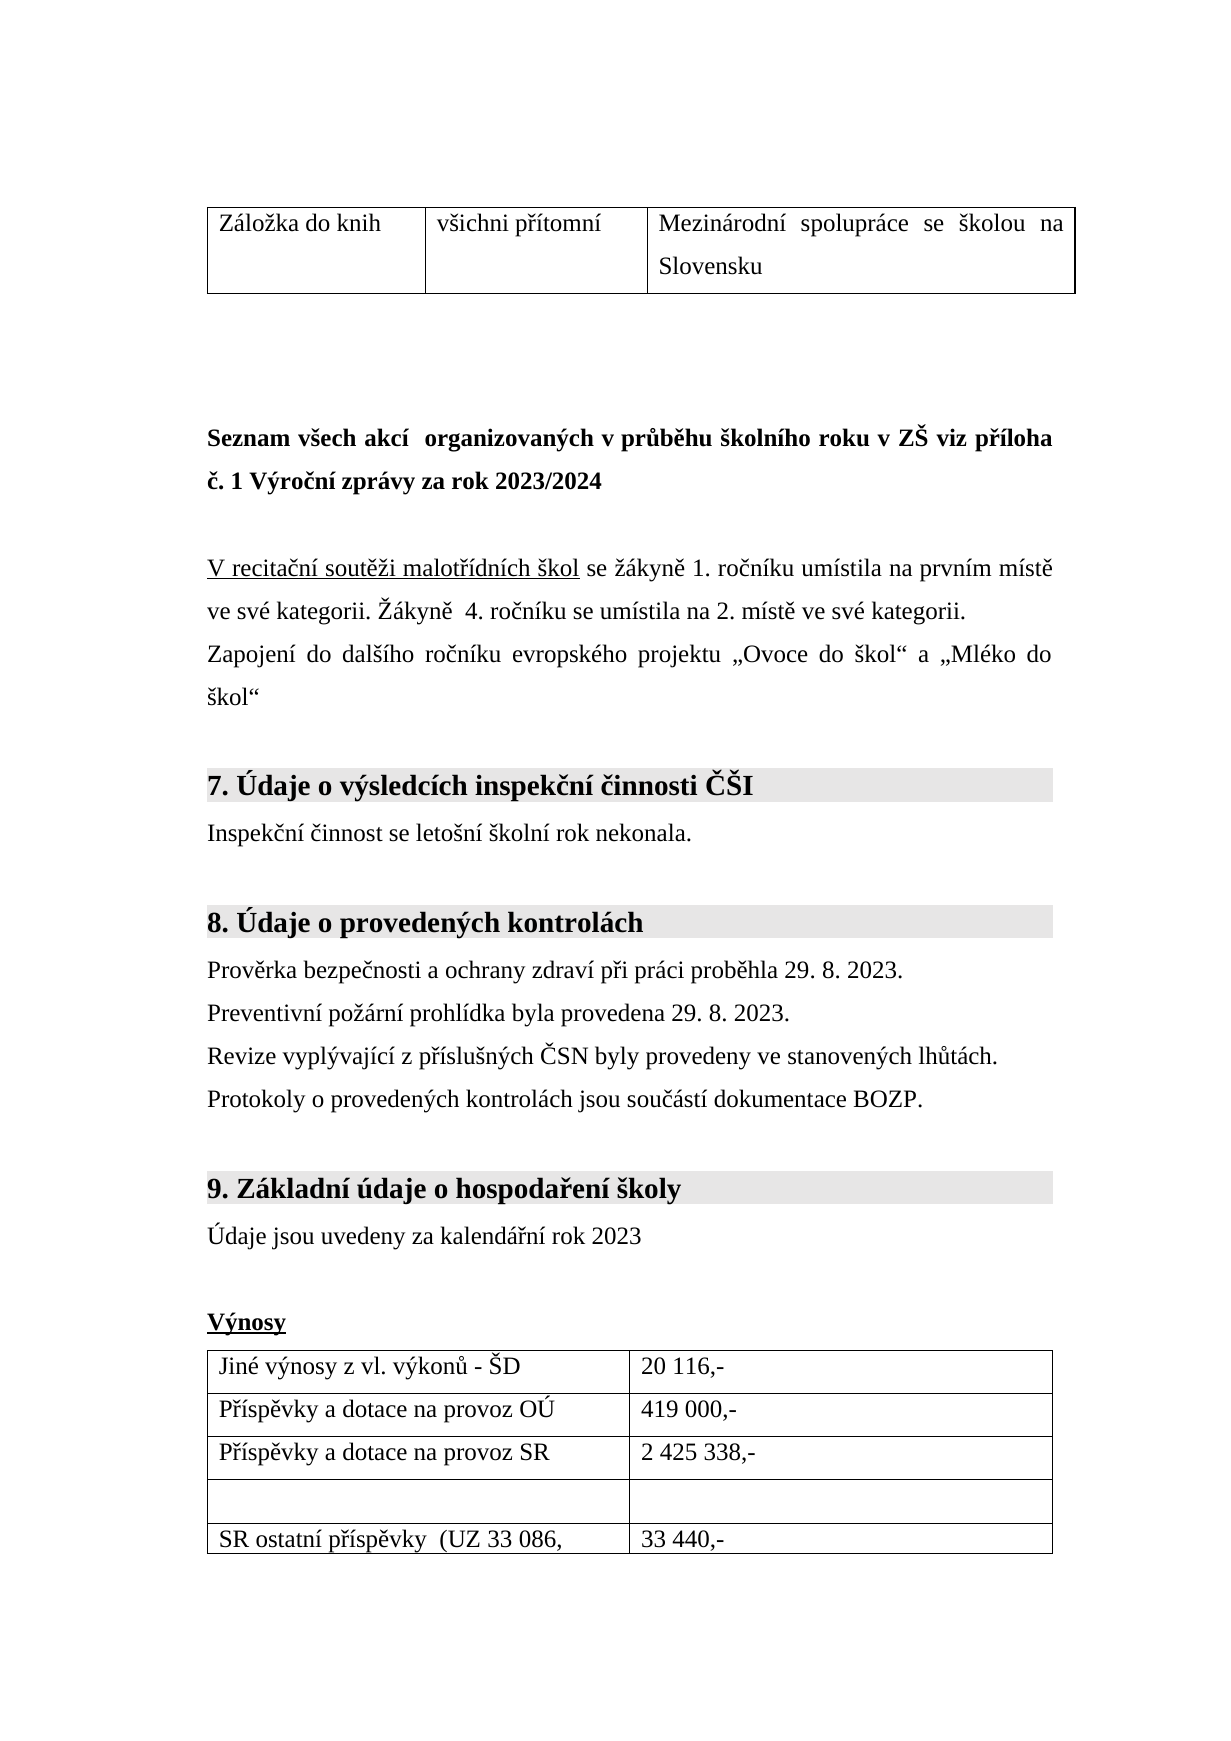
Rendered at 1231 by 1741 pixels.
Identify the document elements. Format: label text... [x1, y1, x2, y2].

table_cell [208, 1480, 629, 1523]
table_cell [208, 1524, 629, 1553]
table_cell 33 440,- [630, 1524, 1052, 1553]
table_cell Příspěvky a dotace na provoz SR [208, 1437, 629, 1479]
table_header 20 116,- [630, 1351, 1052, 1393]
text Údaje jsou uvedeny za kalendářní rok 2023 [207, 1221, 1053, 1250]
text Protokoly o provedených kontrolách jsou součástí dokumentace BOZP. [207, 1084, 1053, 1113]
table_header Jiné výnosy z vl. výkonů - ŠD [208, 1351, 629, 1393]
text Seznam všech akcí organizovaných v průběhu školního roku v ZŠ viz příloha č. 1 Výroční zprávy za rok 2023/2024 [207, 423, 1053, 495]
table_cell 419 000,- [630, 1394, 1052, 1436]
text Výnosy [207, 1307, 1053, 1336]
text 9. Základní údaje o hospodaření školy [207, 1171, 1053, 1204]
text Inspekční činnost se letošní školní rok nekonala. [207, 818, 1053, 847]
text Revize vyplývající z příslušných ČSN byly provedeny ve stanovených lhůtách. [207, 1041, 1068, 1070]
table_cell [630, 1480, 1052, 1523]
text 8. Údaje o provedených kontrolách [207, 905, 1053, 938]
text V recitační soutěži malotřídních škol se žákyně 1. ročníku umístila na prvním místě ve své kategorii. Žákyně 4. ročníku se umístila na 2. místě ve své kategorii. [207, 553, 1053, 624]
text 7. Údaje o výsledcích inspekční činnosti ČŠI [207, 768, 1053, 802]
table_cell Příspěvky a dotace na provoz OÚ [208, 1394, 629, 1436]
table_cell 2 425 338,- [630, 1437, 1052, 1479]
table_cell Záložka do knih [208, 208, 425, 293]
text Prověrka bezpečnosti a ochrany zdraví při práci proběhla 29. 8. 2023. [207, 955, 1068, 984]
table_cell všichni přítomní [426, 208, 647, 293]
table_cell Mezinárodní spolupráce se školou na Slovensku [648, 208, 1074, 293]
text Zapojení do dalšího ročníku evropského projektu „Ovoce do škol“ a „Mléko do škol“ [207, 639, 1053, 711]
text Preventivní požární prohlídka byla provedena 29. 8. 2023. [207, 998, 1068, 1027]
